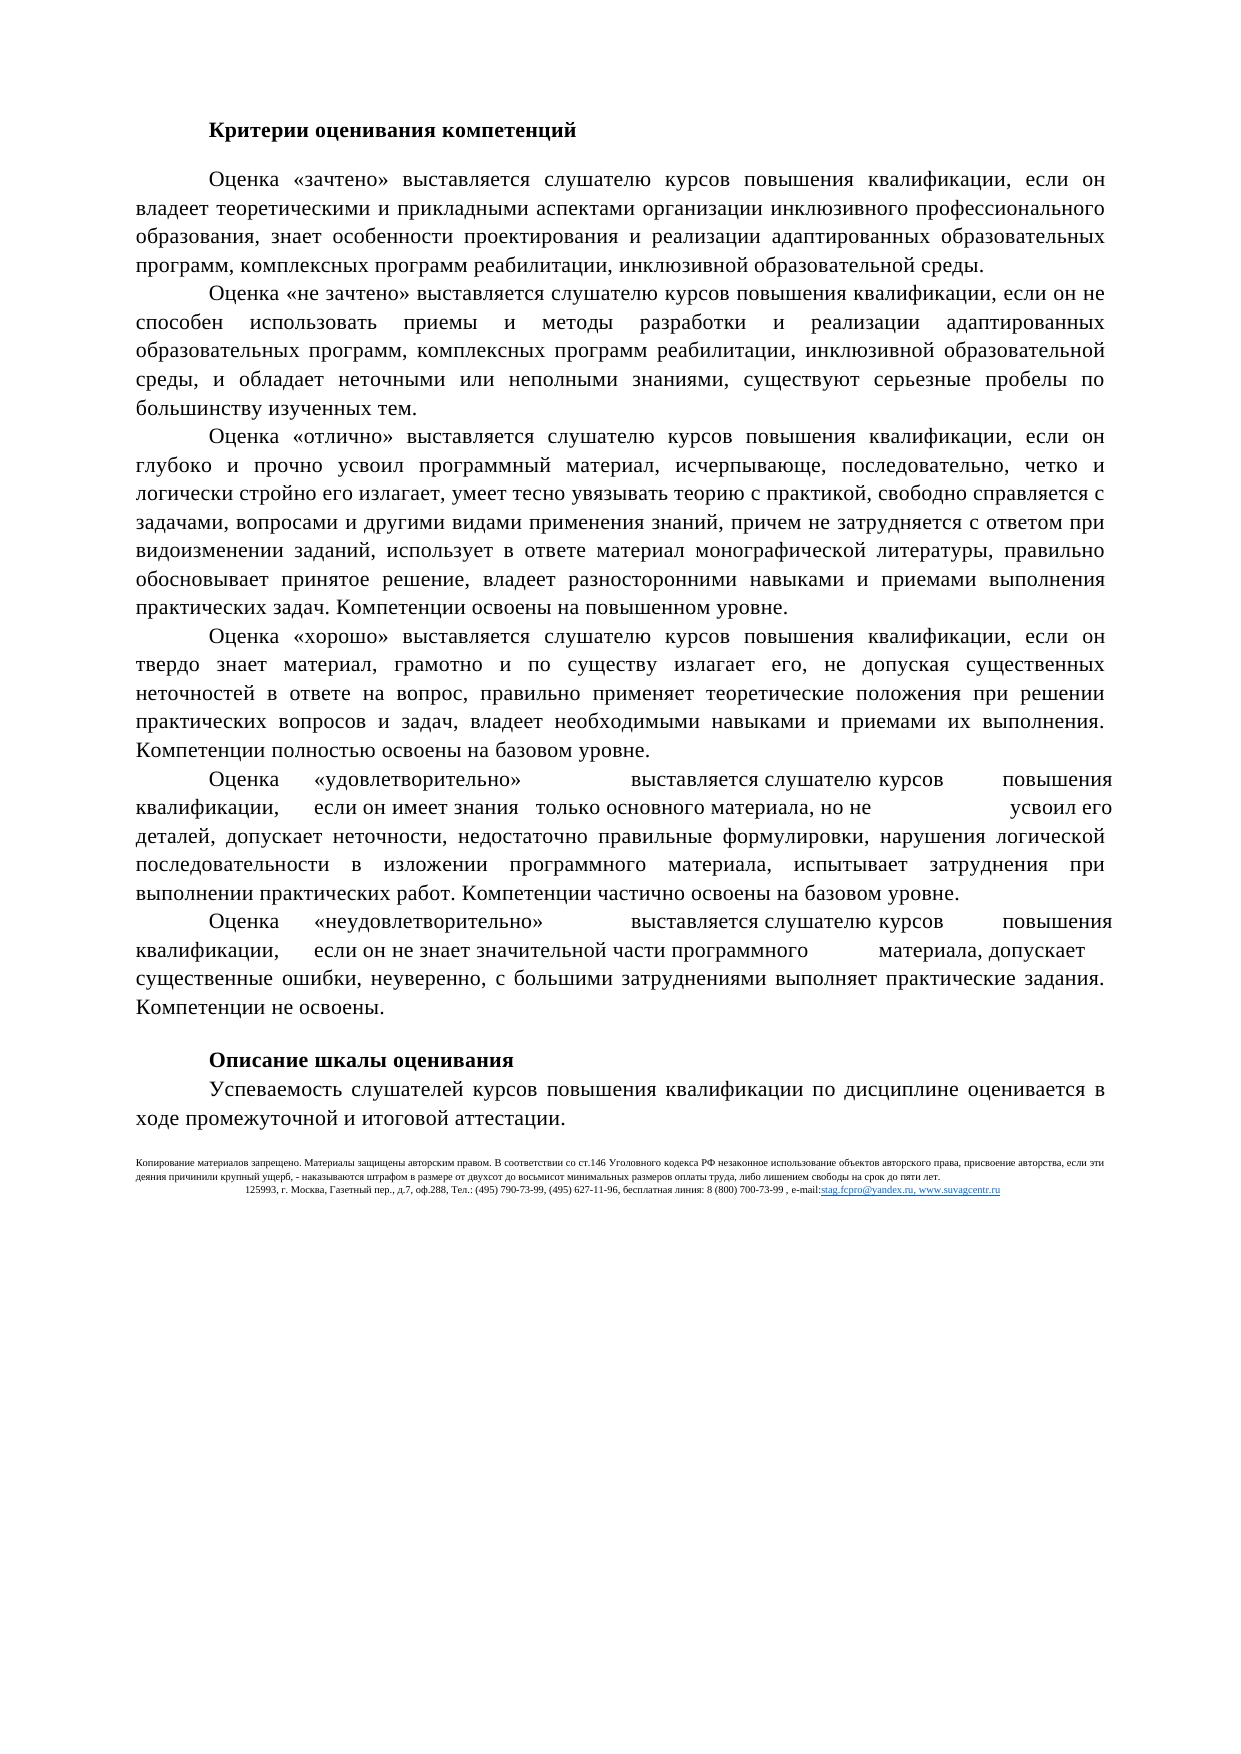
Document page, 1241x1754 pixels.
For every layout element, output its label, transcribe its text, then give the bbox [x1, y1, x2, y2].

text существенные ошибки, неуверенно, с большими затруднениями выполняет практические задания. Компетенции не освоены. [136, 963, 1107, 1020]
text Оценка «отлично» выставляется слушателю курсов повышения квалификации, если он глубоко и прочно усвоил программный материал, исчерпывающе, последовательно, четко и логически стройно его излагает, умеет тесно увязывать теорию с практикой, свободно справляется с задачами, вопросами и другими видами применения знаний, причем не затрудняется с ответом при видоизменении заданий, использует в ответе материал монографической литературы, правильно обосновывает принятое решение, владеет разносторонними навыками и приемами выполнения практических задач. Компетенции освоены на повышенном уровне. [136, 421, 1107, 621]
text Критерии оценивания компетенций [136, 120, 1109, 142]
text Описание шкалы оценивания [136, 1045, 1109, 1074]
text Оценка «зачтено» выставляется слушателю курсов повышения квалификации, если он владеет теоретическими и прикладными аспектами организации инклюзивного профессионального образования, знает особенности проектирования и реализации адаптированных образовательных программ, комплексных программ реабилитации, инклюзивной образовательной среды. [136, 164, 1107, 278]
text деталей, допускает неточности, недостаточно правильные формулировки, нарушения логической последовательности в изложении программного материала, испытывает затруднения при выполнении практических работ. Компетенции частично освоены на базовом уровне. [136, 820, 1107, 906]
text Копирование материалов запрещено. Материалы защищены авторским правом. В соответствии со ст.146 Уголовного кодекса РФ незаконное использование объектов авторского права, присвоение авторства, если эти деяния причинили крупный ущерб, - наказываются штрафом в размере от двухсот до восьмисот минимальных размеров оплаты труда, либо лишением свободы на срок до пяти лет. [136, 1155, 1107, 1183]
text Оценка «хорошо» выставляется слушателю курсов повышения квалификации, если он твердо знает материал, грамотно и по существу излагает его, не допуская существенных неточностей в ответе на вопрос, правильно применяет теоретические положения при решении практических вопросов и задач, владеет необходимыми навыками и приемами их выполнения. Компетенции полностью освоены на базовом уровне. [136, 621, 1107, 763]
text Оценка «удовлетворительно» выставляется слушателю курсов повышения [136, 763, 1109, 792]
text Оценка «не зачтено» выставляется слушателю курсов повышения квалификации, если он не способен использовать приемы и методы разработки и реализации адаптированных образовательных программ, комплексных программ реабилитации, инклюзивной образовательной среды, и обладает неточными или неполными знаниями, существуют серьезные пробелы по большинству изученных тем. [136, 278, 1107, 421]
text 125993, г. Москва, Газетный пер., д.7, оф.288, Тел.: (495) 790-73-99, (495) 627-11-96, бесплатная линия: 8 (800) 700-73-99 , e-mail:stag.fcpro@yandex.ru, www.suvagcentr.ru [136, 1183, 1109, 1197]
text квалификации, если он имеет знания только основного материала, но не усвоил его [136, 792, 1109, 820]
text Успеваемость слушателей курсов повышения квалификации по дисциплине оценивается в ходе промежуточной и итоговой аттестации. [136, 1074, 1107, 1131]
text квалификации, если он не знает значительной части программного материала, допускает [136, 934, 1109, 963]
text Оценка «неудовлетворительно» выставляется слушателю курсов повышения [136, 906, 1109, 934]
